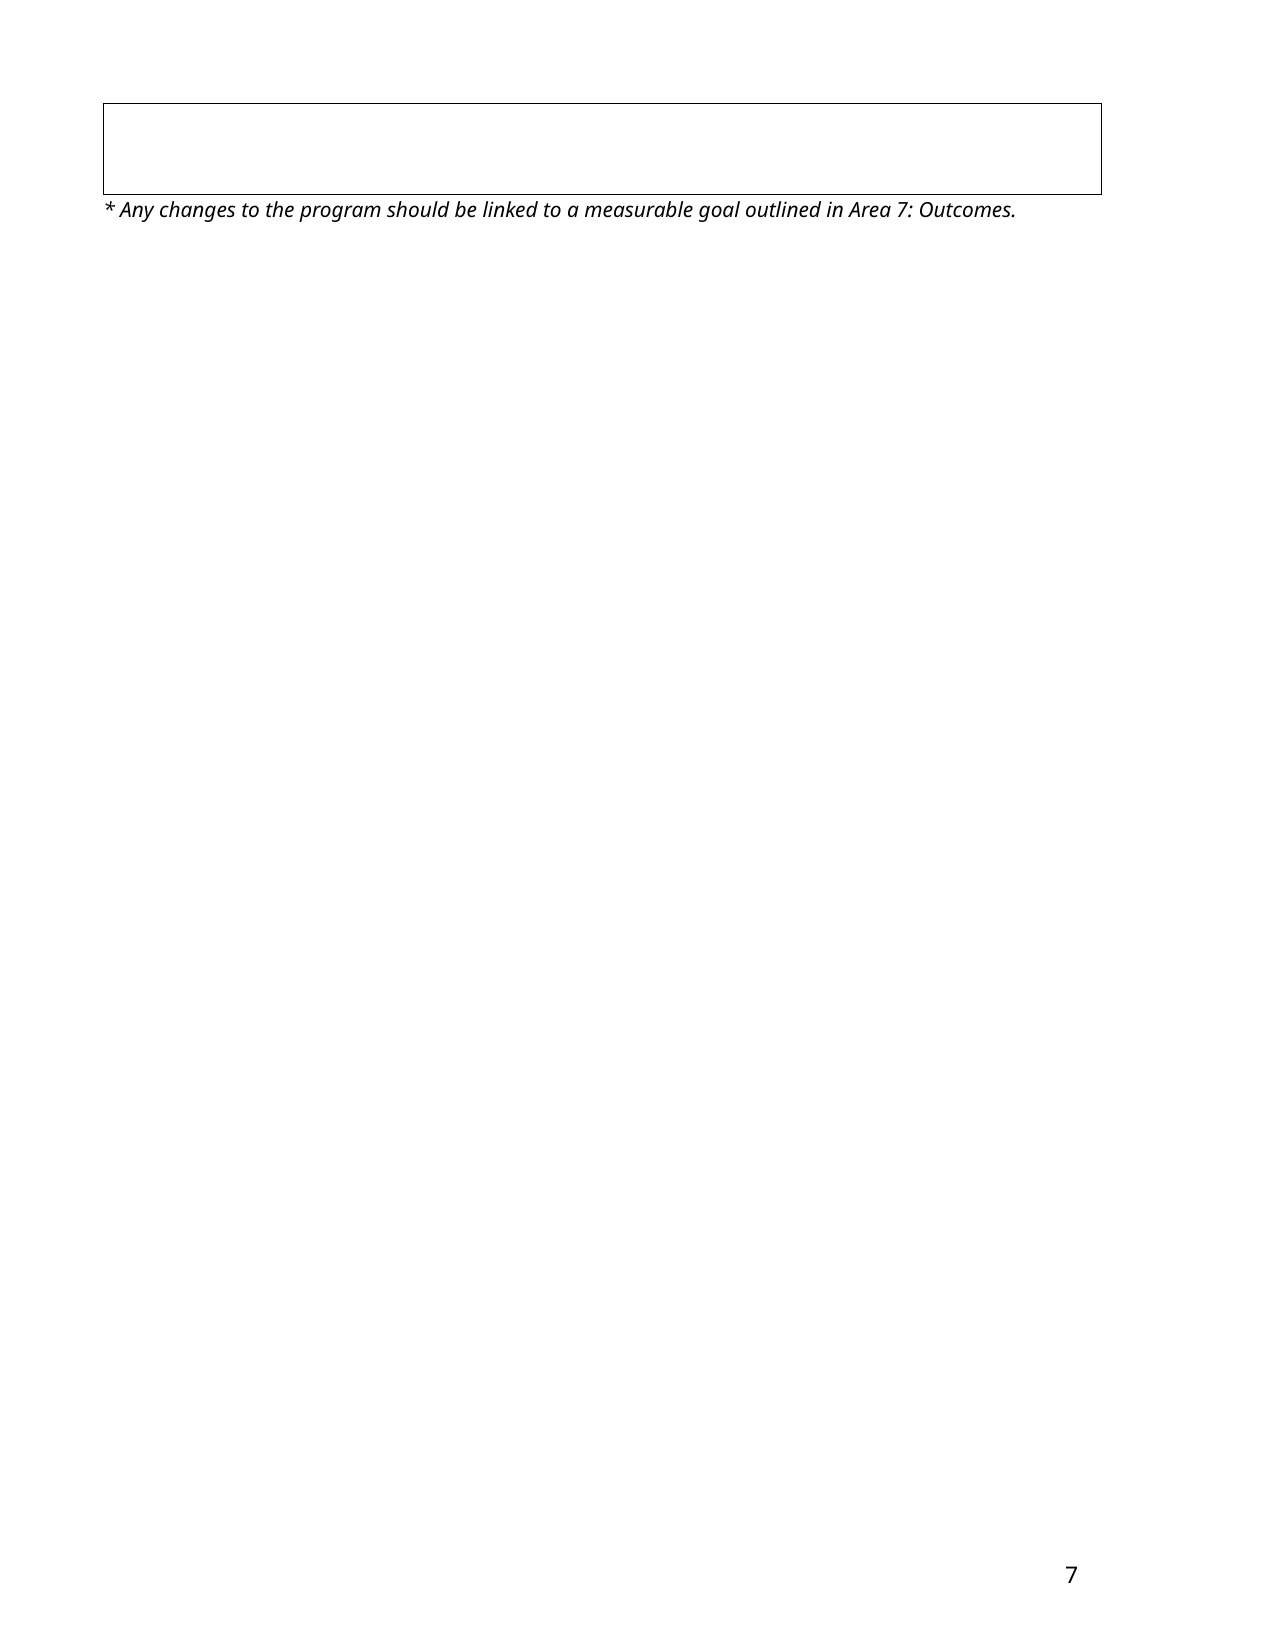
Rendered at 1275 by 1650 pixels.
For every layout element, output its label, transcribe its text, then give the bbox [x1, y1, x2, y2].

text * Any changes to the program should be linked to a measurable goal outlined in Area 7: Outcomes. [103, 195, 1200, 223]
table_cell [104, 104, 1101, 194]
